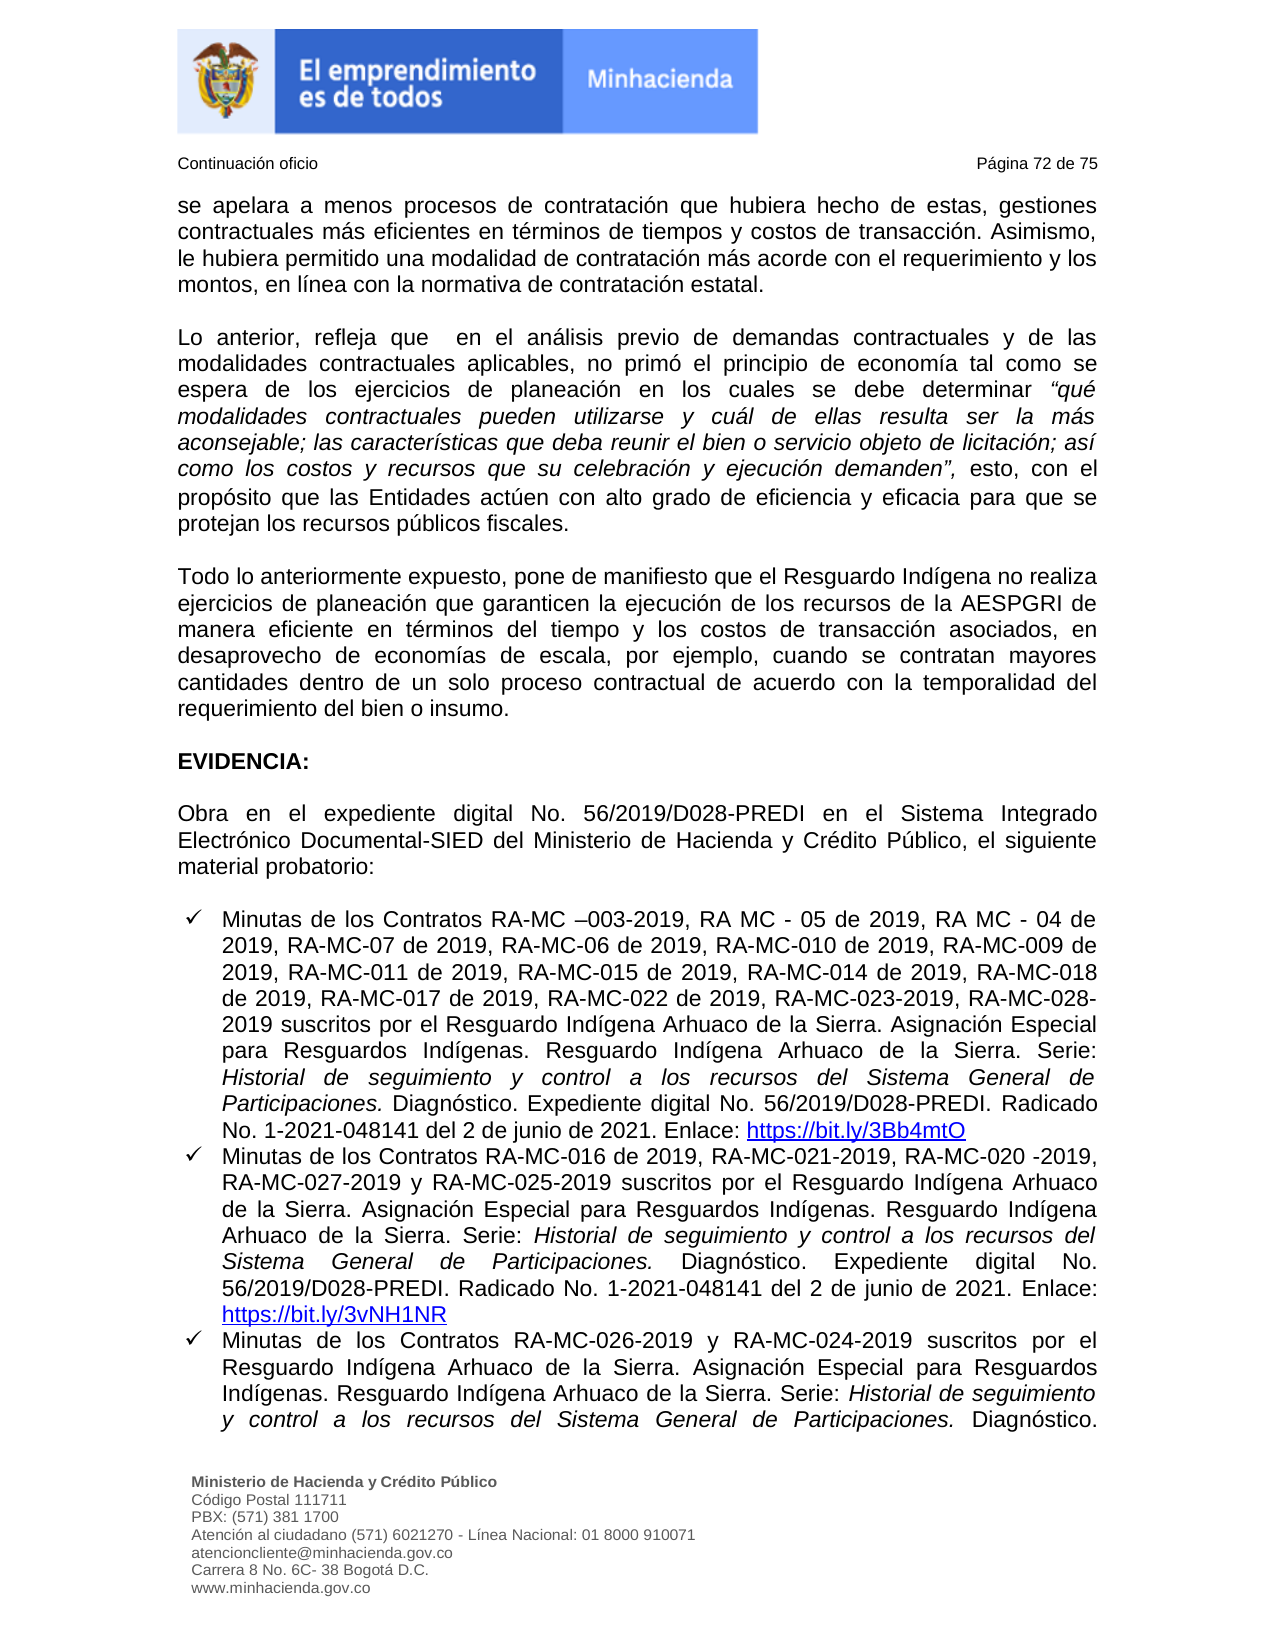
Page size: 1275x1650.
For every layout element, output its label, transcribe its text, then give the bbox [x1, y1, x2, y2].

list Minutas de los Contratos RA-MC –003-2019, RA MC - 05 de 2019, RA MC - 04 de 2019, RA-MC-07 de 2019, RA-MC-06 de 2019, RA-MC-010 de 2019, RA-MC-009 de 2019, RA-MC-011 de 2019, RA-MC-015 de 2019, RA-MC-014 de 2019, RA-MC-018 de 2019, RA-MC-017 de 2019, RA-MC-022 de 2019, RA-MC-023-2019, RA-MC-028-2019 suscritos por el Resguardo Indígena Arhuaco de la Sierra. Asignación Especial para Resguardos Indígenas. Resguardo Indígena Arhuaco de la Sierra. Serie: Historial de seguimiento y control a los recursos del Sistema General de Participaciones. Diagnóstico. Expediente digital No. 56/2019/D028-PREDI. Radicado No. 1-2021-048141 del 2 de junio de 2021. Enlace: https://bit.ly/3Bb4mtO [184, 906, 1098, 1143]
text EVIDENCIA: [177, 748, 1098, 774]
text Todo lo anteriormente expuesto, pone de manifiesto que el Resguardo Indígena no realiza ejercicios de planeación que garanticen la ejecución de los recursos de la AESPGRI de manera eficiente en términos del tiempo y los costos de transacción asociados, en desaprovecho de economías de escala, por ejemplo, cuando se contratan mayores cantidades dentro de un solo proceso contractual de acuerdo con la temporalidad del requerimiento del bien o insumo. [177, 563, 1098, 721]
list Minutas de los Contratos RA-MC-016 de 2019, RA-MC-021-2019, RA-MC-020 -2019, RA-MC-027-2019 y RA-MC-025-2019 suscritos por el Resguardo Indígena Arhuaco de la Sierra. Asignación Especial para Resguardos Indígenas. Resguardo Indígena Arhuaco de la Sierra. Serie: Historial de seguimiento y control a los recursos del Sistema General de Participaciones. Diagnóstico. Expediente digital No. 56/2019/D028-PREDI. Radicado No. 1-2021-048141 del 2 de junio de 2021. Enlace: https://bit.ly/3vNH1NR [184, 1143, 1098, 1327]
text Lo anterior, refleja que en el análisis previo de demandas contractuales y de las modalidades contractuales aplicables, no primó el principio de economía tal como se espera de los ejercicios de planeación en los cuales se debe determinar “qué modalidades contractuales pueden utilizarse y cuál de ellas resulta ser la más aconsejable; las características que deba reunir el bien o servicio objeto de licitación; así como los costos y recursos que su celebración y ejecución demanden”, esto, con el propósito que las Entidades actúen con alto grado de eficiencia y eficacia para que se protejan los recursos públicos fiscales. [177, 323, 1098, 537]
picture [177, 29, 759, 135]
text Obra en el expediente digital No. 56/2019/D028-PREDI en el Sistema Integrado Electrónico Documental-SIED del Ministerio de Hacienda y Crédito Público, el siguiente material probatorio: [177, 800, 1098, 879]
